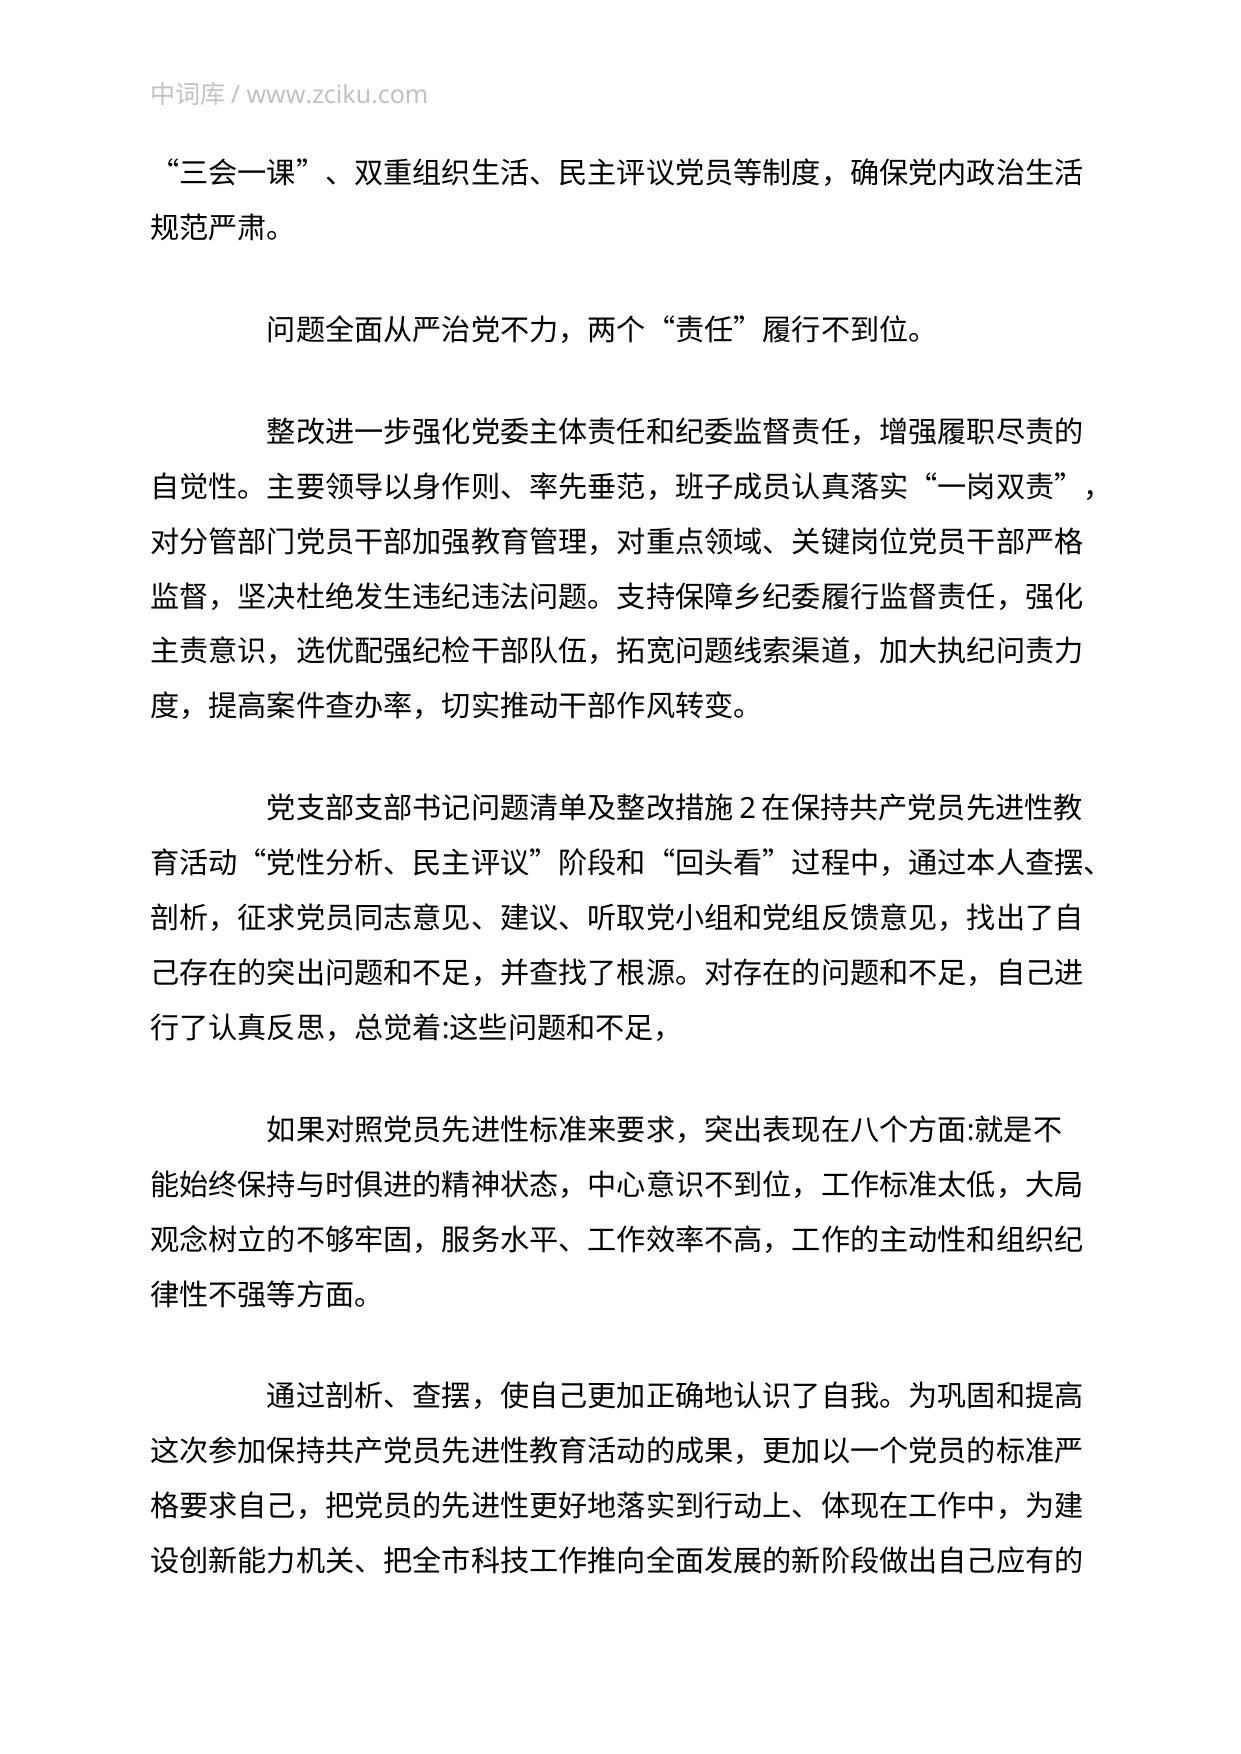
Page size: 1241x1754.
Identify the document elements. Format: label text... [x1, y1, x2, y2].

text 如果对照党员先进性标准来要求，突出表现在八个方面:就是不能始终保持与时俱进的精神状态，中心意识不到位，工作标准太低，大局观念树立的不够牢固，服务水平、工作效率不高，工作的主动性和组织纪律性不强等方面。 [150, 1106, 1090, 1313]
text 党支部支部书记问题清单及整改措施2在保持共产党员先进性教育活动“党性分析、民主评议”阶段和“回头看”过程中，通过本人查摆、剖析，征求党员同志意见、建议、听取党小组和党组反馈意见，找出了自己存在的突出问题和不足，并查找了根源。对存在的问题和不足，自己进行了认真反思，总觉着:这些问题和不足， [150, 785, 1090, 1047]
text 整改进一步强化党委主体责任和纪委监督责任，增强履职尽责的自觉性。主要领导以身作则、率先垂范，班子成员认真落实“一岗双责”，对分管部门党员干部加强教育管理，对重点领域、关键岗位党员干部严格监督，坚决杜绝发生违纪违法问题。支持保障乡纪委履行监督责任，强化主责意识，选优配强纪检干部队伍，拓宽问题线索渠道，加大执纪问责力度，提高案件查办率，切实推动干部作风转变。 [150, 408, 1090, 725]
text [150, 150, 1090, 247]
text 问题全面从严治党不力，两个“责任”履行不到位。 [150, 307, 1090, 349]
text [150, 1373, 1090, 1580]
